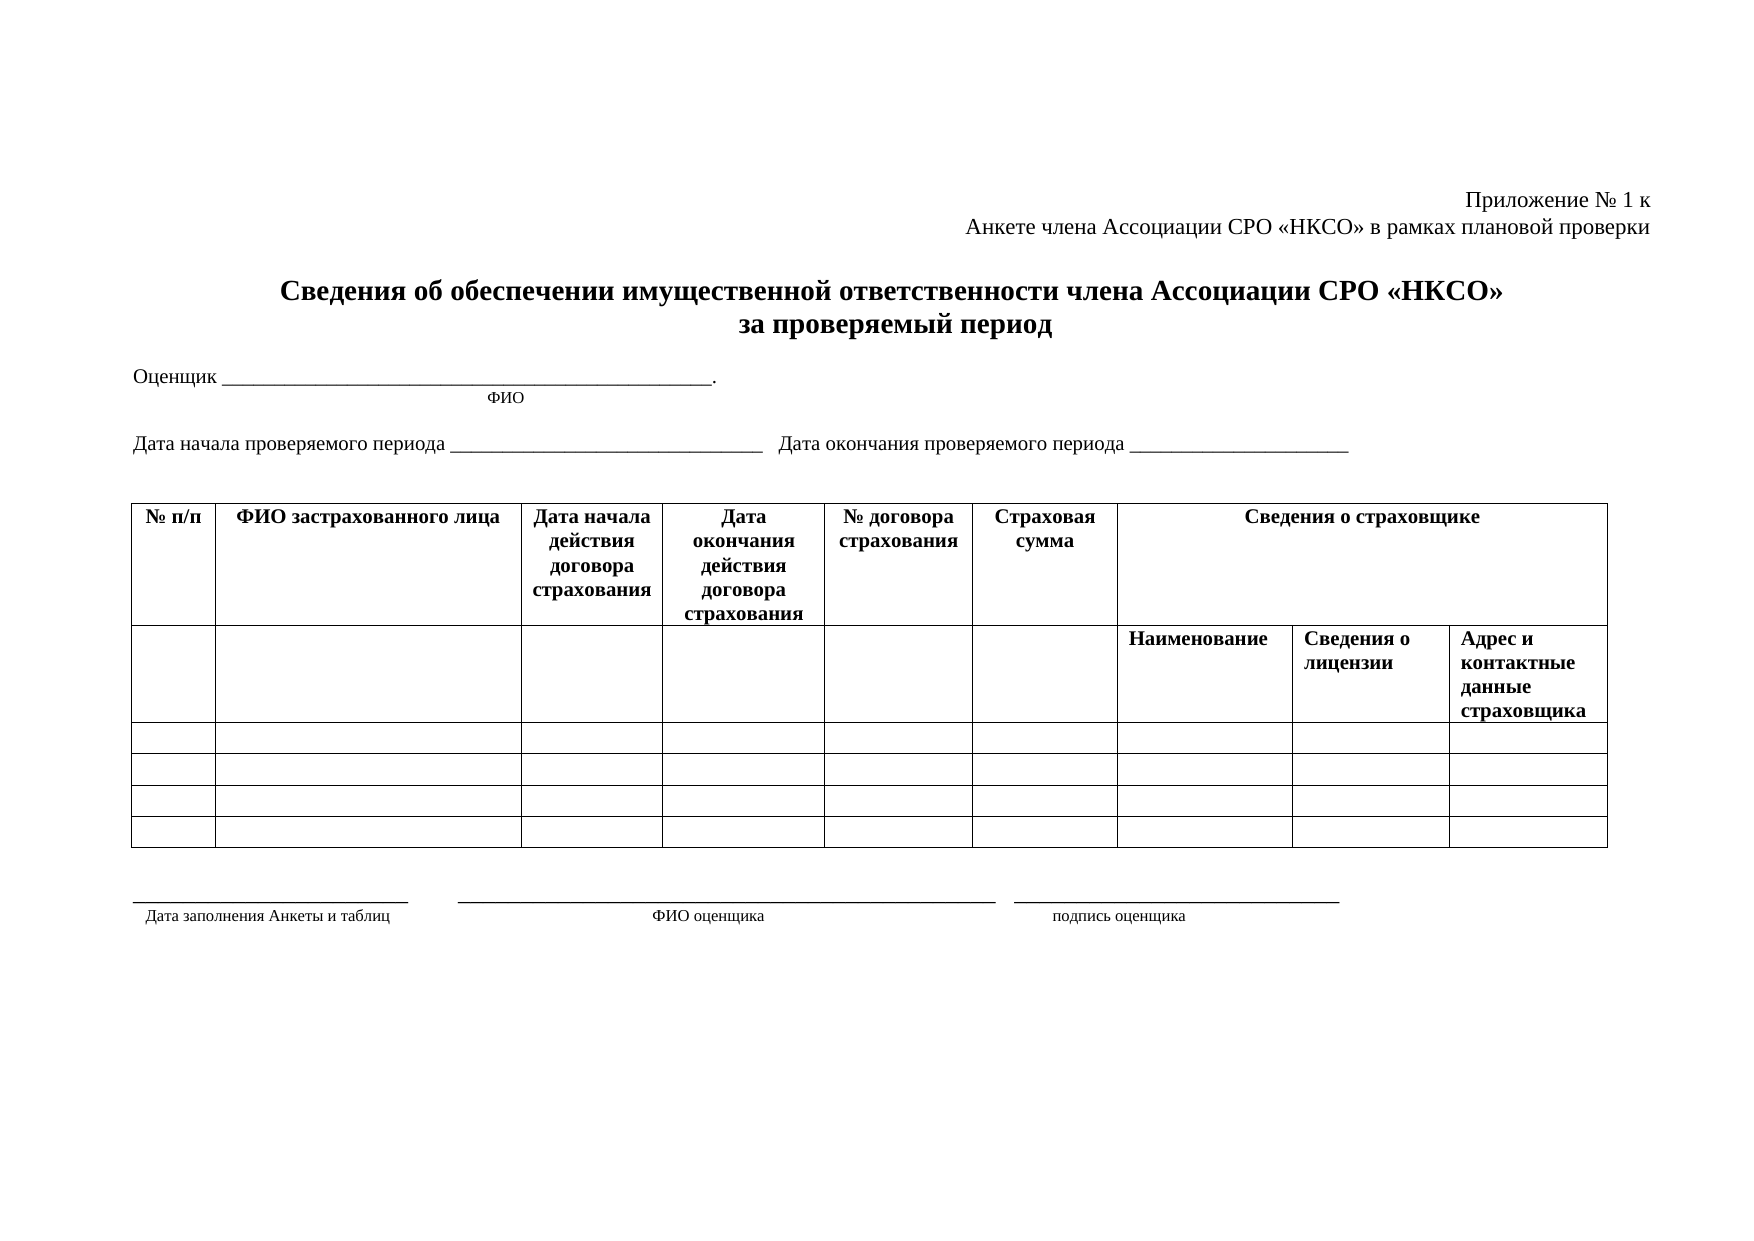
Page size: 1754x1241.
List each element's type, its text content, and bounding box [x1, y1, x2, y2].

table_cell [216, 786, 521, 816]
table_cell [973, 723, 1117, 753]
table_cell [663, 817, 824, 847]
text Сведения об обеспечении имущественной ответственности члена Ассоциации СРО «НКСО» [133, 273, 1651, 306]
table_cell [825, 817, 972, 847]
table_cell [132, 723, 215, 753]
table_cell Адрес и контактные данные страховщика [1450, 626, 1607, 722]
table_cell [1450, 817, 1607, 847]
table_cell [663, 786, 824, 816]
text Дата начала проверяемого периода ______________________________ Дата окончания проверяемого периода _____________________ [133, 431, 1651, 455]
text Приложение № 1 к [133, 186, 1651, 213]
text Оценщик _______________________________________________. [133, 364, 1651, 388]
table_cell [1118, 817, 1292, 847]
table_cell [1293, 786, 1449, 816]
table_header Страховая сумма [973, 504, 1117, 625]
table_cell [1118, 723, 1292, 753]
table_cell Наименование [1118, 626, 1292, 722]
text ФИО [133, 388, 1651, 407]
table_cell [132, 754, 215, 784]
table_cell [1118, 754, 1292, 784]
table_cell Сведения о лицензии [1293, 626, 1449, 722]
table_cell [825, 754, 972, 784]
table_cell [522, 754, 662, 784]
table_cell [973, 754, 1117, 784]
table_cell [663, 723, 824, 753]
table_cell [825, 723, 972, 753]
table_cell [825, 626, 972, 722]
table_header Сведения о страховщике [1118, 504, 1607, 625]
table_cell [216, 723, 521, 753]
table_cell [1293, 754, 1449, 784]
text ______________________ ___________________________________________ __________________________ [133, 877, 1651, 906]
text Дата заполнения Анкеты и таблиц ФИО оценщика подпись оценщика [133, 906, 1651, 925]
table_cell [132, 626, 215, 722]
table_cell [522, 817, 662, 847]
table_cell [973, 626, 1117, 722]
table_cell [1293, 723, 1449, 753]
table_cell [216, 817, 521, 847]
table_cell [1450, 723, 1607, 753]
text за проверяемый период [133, 306, 1651, 340]
table_cell [1293, 817, 1449, 847]
table_cell [522, 626, 662, 722]
table_header ФИО застрахованного лица [216, 504, 521, 625]
table_cell [1450, 786, 1607, 816]
table_header № п/п [132, 504, 215, 625]
table_cell [825, 786, 972, 816]
table_cell [132, 817, 215, 847]
table_cell [663, 626, 824, 722]
table_header № договора страхования [825, 504, 972, 625]
table_cell [973, 786, 1117, 816]
table_cell [973, 817, 1117, 847]
table_cell [216, 754, 521, 784]
table_cell [1118, 786, 1292, 816]
table_cell [522, 786, 662, 816]
table_cell [522, 723, 662, 753]
table_cell [132, 786, 215, 816]
table_cell [1450, 754, 1607, 784]
table_cell [216, 626, 521, 722]
table_header Дата окончания действия договора страхования [663, 504, 824, 625]
table_header Дата начала действия договора страхования [522, 504, 662, 625]
table_cell [663, 754, 824, 784]
text Анкете члена Ассоциации СРО «НКСО» в рамках плановой проверки [133, 213, 1651, 239]
